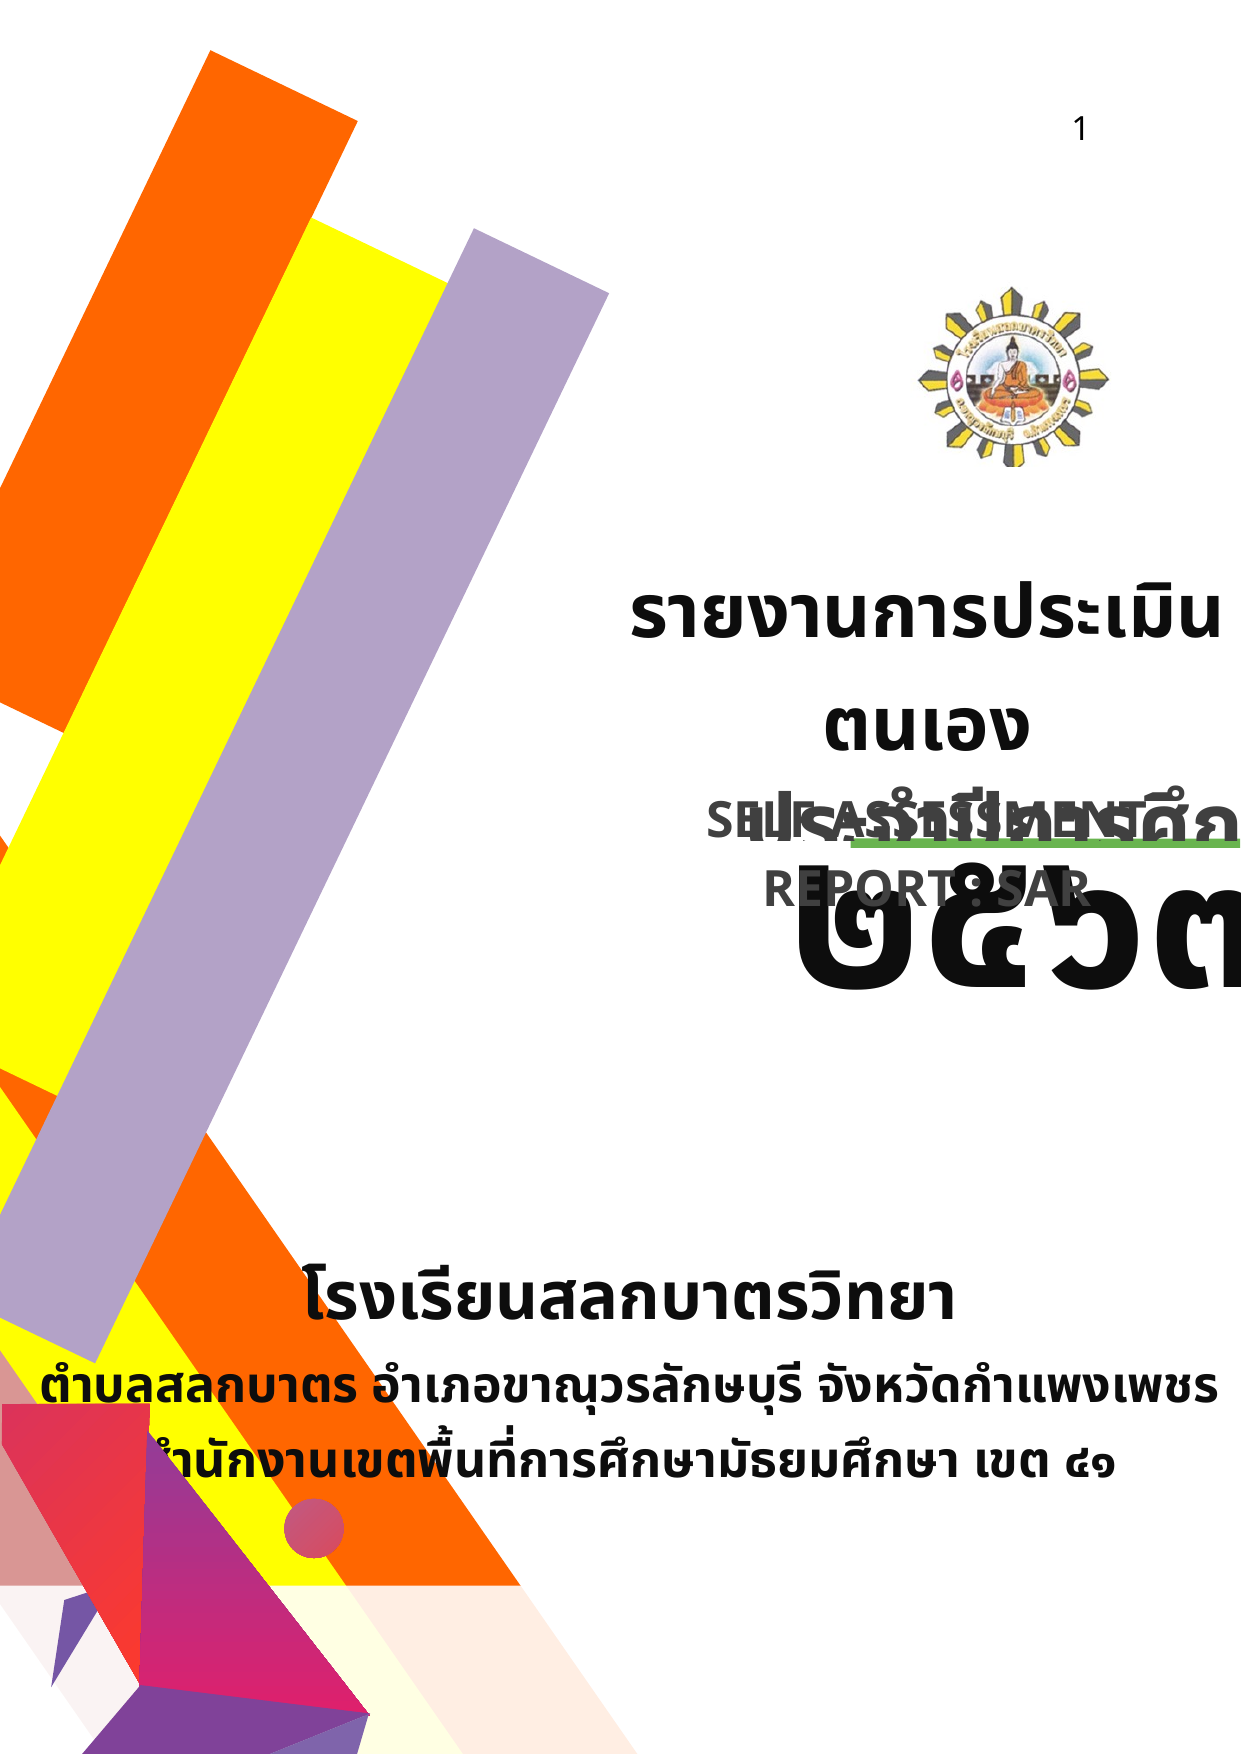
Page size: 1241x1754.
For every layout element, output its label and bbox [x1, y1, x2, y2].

picture [910, 273, 1112, 467]
